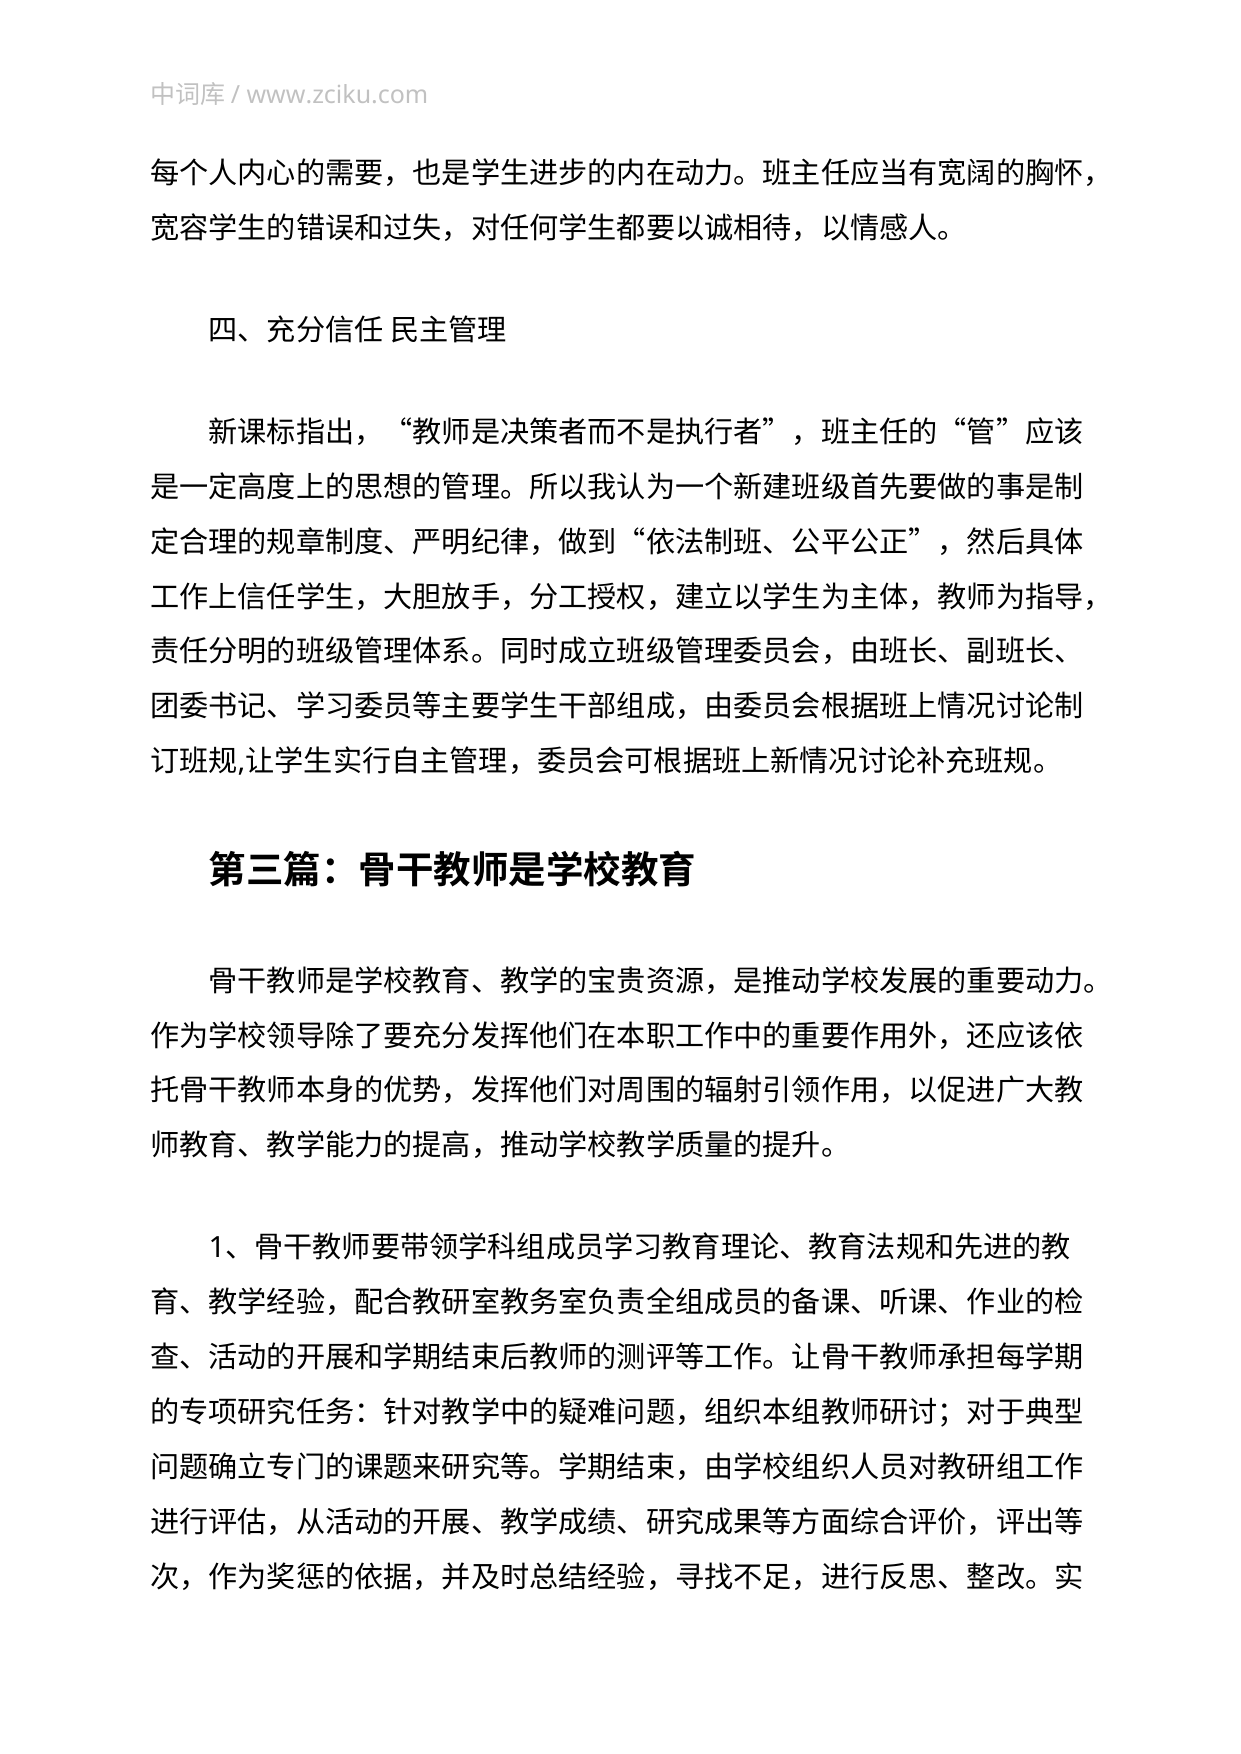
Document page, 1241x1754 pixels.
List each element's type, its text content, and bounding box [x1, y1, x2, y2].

text 骨干教师是学校教育、教学的宝贵资源，是推动学校发展的重要动力。作为学校领导除了要充分发挥他们在本职工作中的重要作用外，还应该依托骨干教师本身的优势，发挥他们对周围的辐射引领作用，以促进广大教师教育、教学能力的提高，推动学校教学质量的提升。 [150, 957, 1090, 1164]
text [150, 150, 1090, 247]
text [150, 1224, 1090, 1595]
text 四、充分信任 民主管理 [150, 307, 1090, 349]
text 新课标指出，“教师是决策者而不是执行者”，班主任的“管”应该是一定高度上的思想的管理。所以我认为一个新建班级首先要做的事是制定合理的规章制度、严明纪律，做到“依法制班、公平公正”，然后具体工作上信任学生，大胆放手，分工授权，建立以学生为主体，教师为指导，责任分明的班级管理体系。同时成立班级管理委员会，由班长、副班长、团委书记、学习委员等主要学生干部组成，由委员会根据班上情况讨论制订班规,让学生实行自主管理，委员会可根据班上新情况讨论补充班规。 [150, 408, 1090, 780]
text 第三篇：骨干教师是学校教育 [150, 840, 1090, 894]
